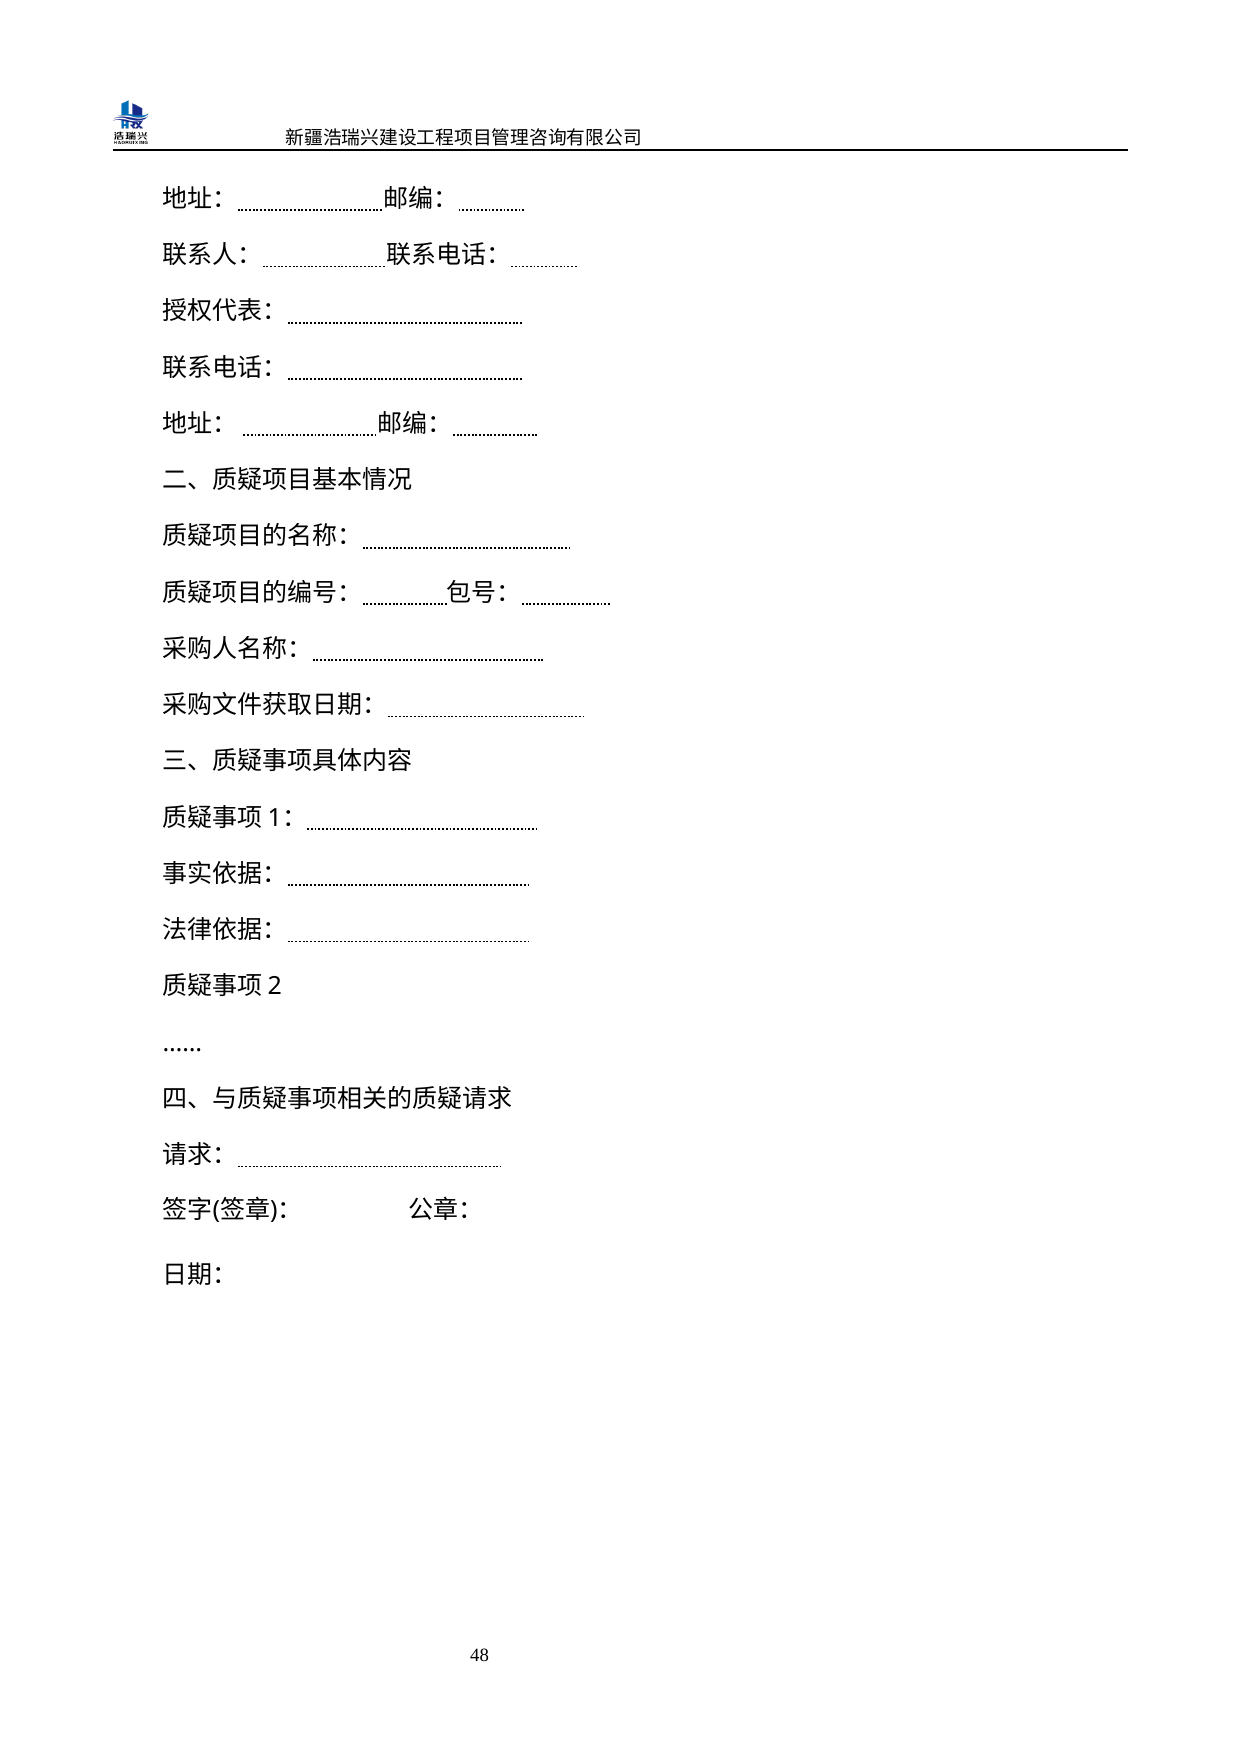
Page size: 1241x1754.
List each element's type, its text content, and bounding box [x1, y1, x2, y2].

text 签字(签章)： 公章： [112, 1175, 1128, 1240]
text …… [112, 1006, 1128, 1062]
text 质疑事项1： [112, 781, 1128, 837]
text 质疑项目的名称： [112, 500, 1128, 556]
text 四、与质疑事项相关的质疑请求 [112, 1062, 1128, 1118]
text 法律依据： [112, 893, 1128, 950]
text 采购文件获取日期： [112, 668, 1128, 725]
text 日期： [112, 1240, 1128, 1305]
text 地址： 邮编： [112, 387, 1128, 443]
text 采购人名称： [112, 612, 1128, 668]
text 联系电话： [112, 331, 1128, 387]
text 二、质疑项目基本情况 [112, 443, 1128, 500]
text 联系人： 联系电话： [112, 218, 1128, 275]
text 质疑事项2 [112, 950, 1128, 1006]
picture [112, 100, 149, 144]
text 质疑项目的编号： 包号： [112, 556, 1128, 612]
text 授权代表： [112, 275, 1128, 331]
text 请求： [112, 1118, 1128, 1175]
text 事实依据： [112, 837, 1128, 893]
text 三、质疑事项具体内容 [112, 725, 1128, 781]
text 地址： 邮编： [112, 162, 1128, 218]
